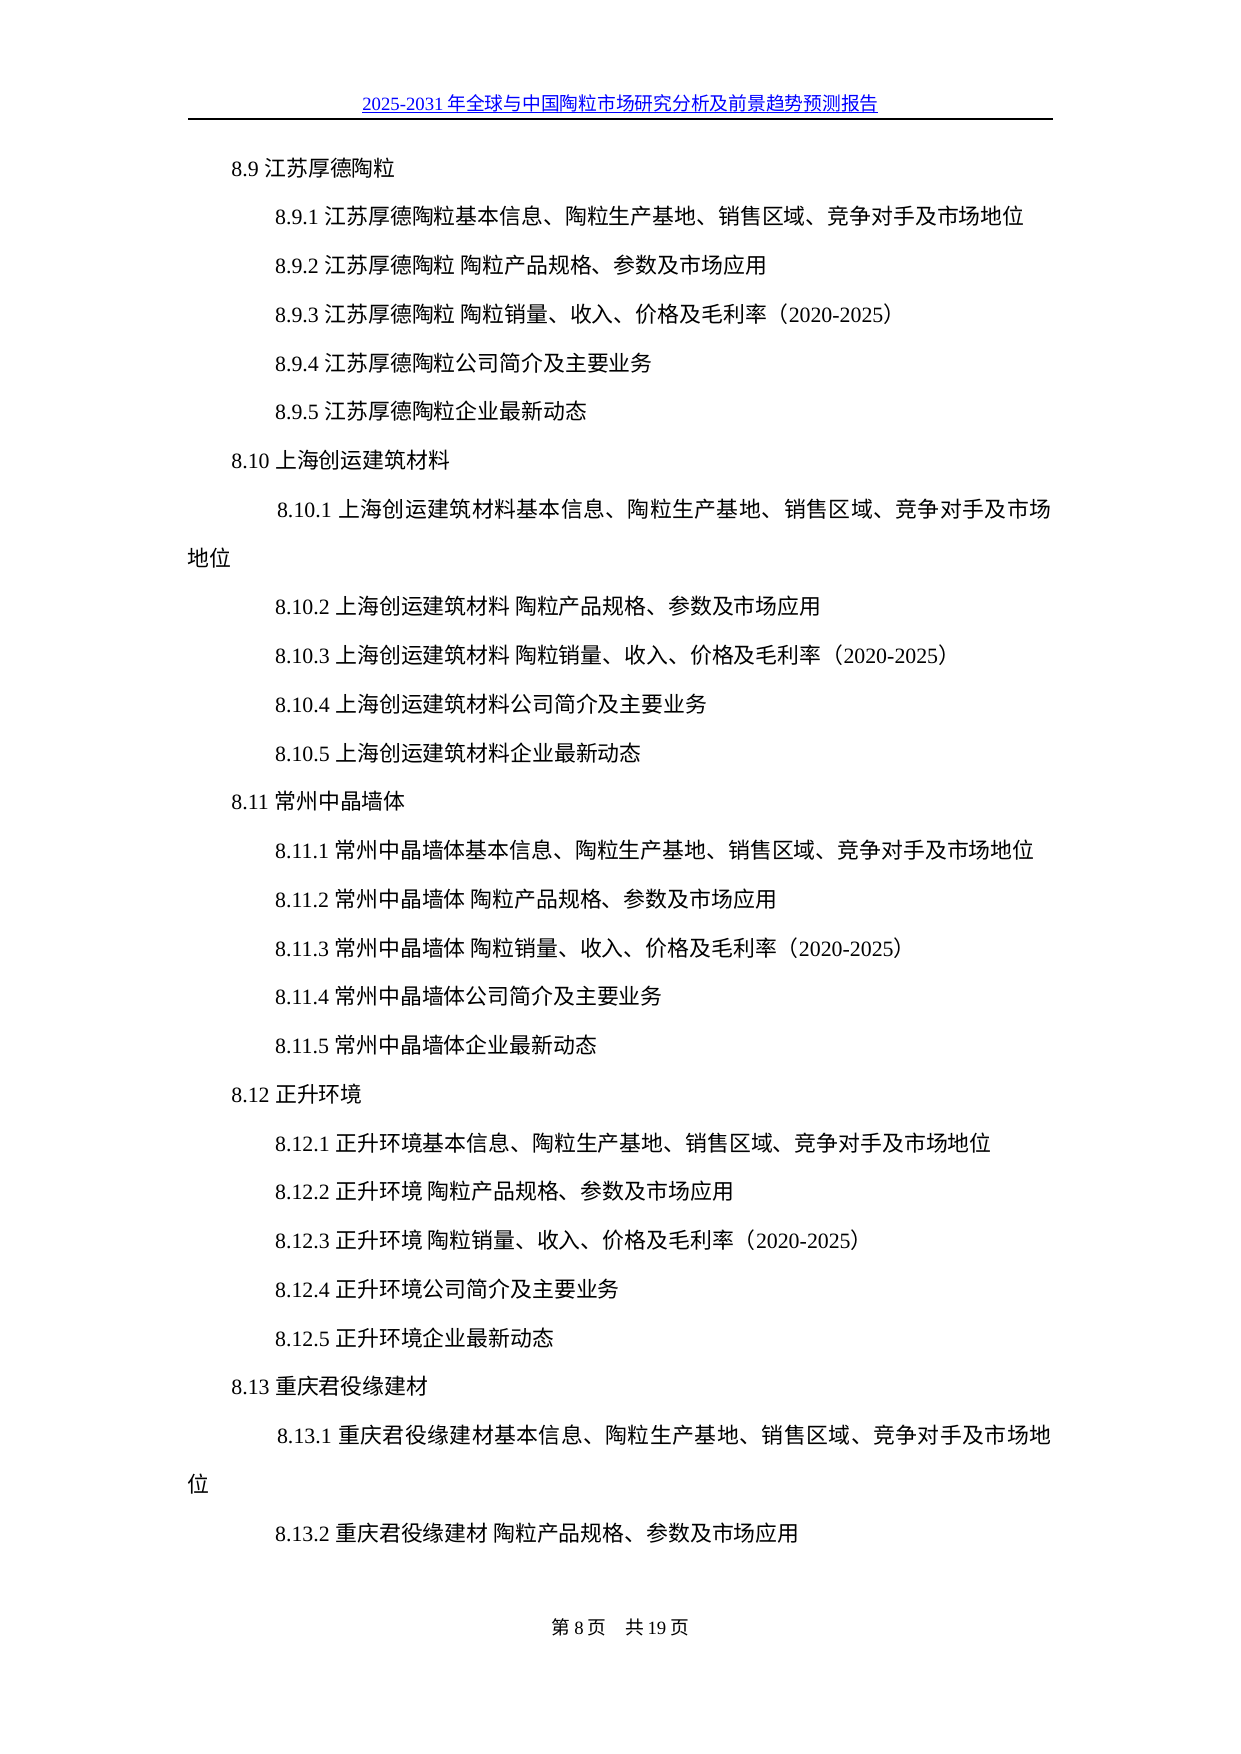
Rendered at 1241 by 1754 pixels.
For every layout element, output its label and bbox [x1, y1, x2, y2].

text [187, 150, 1053, 1548]
